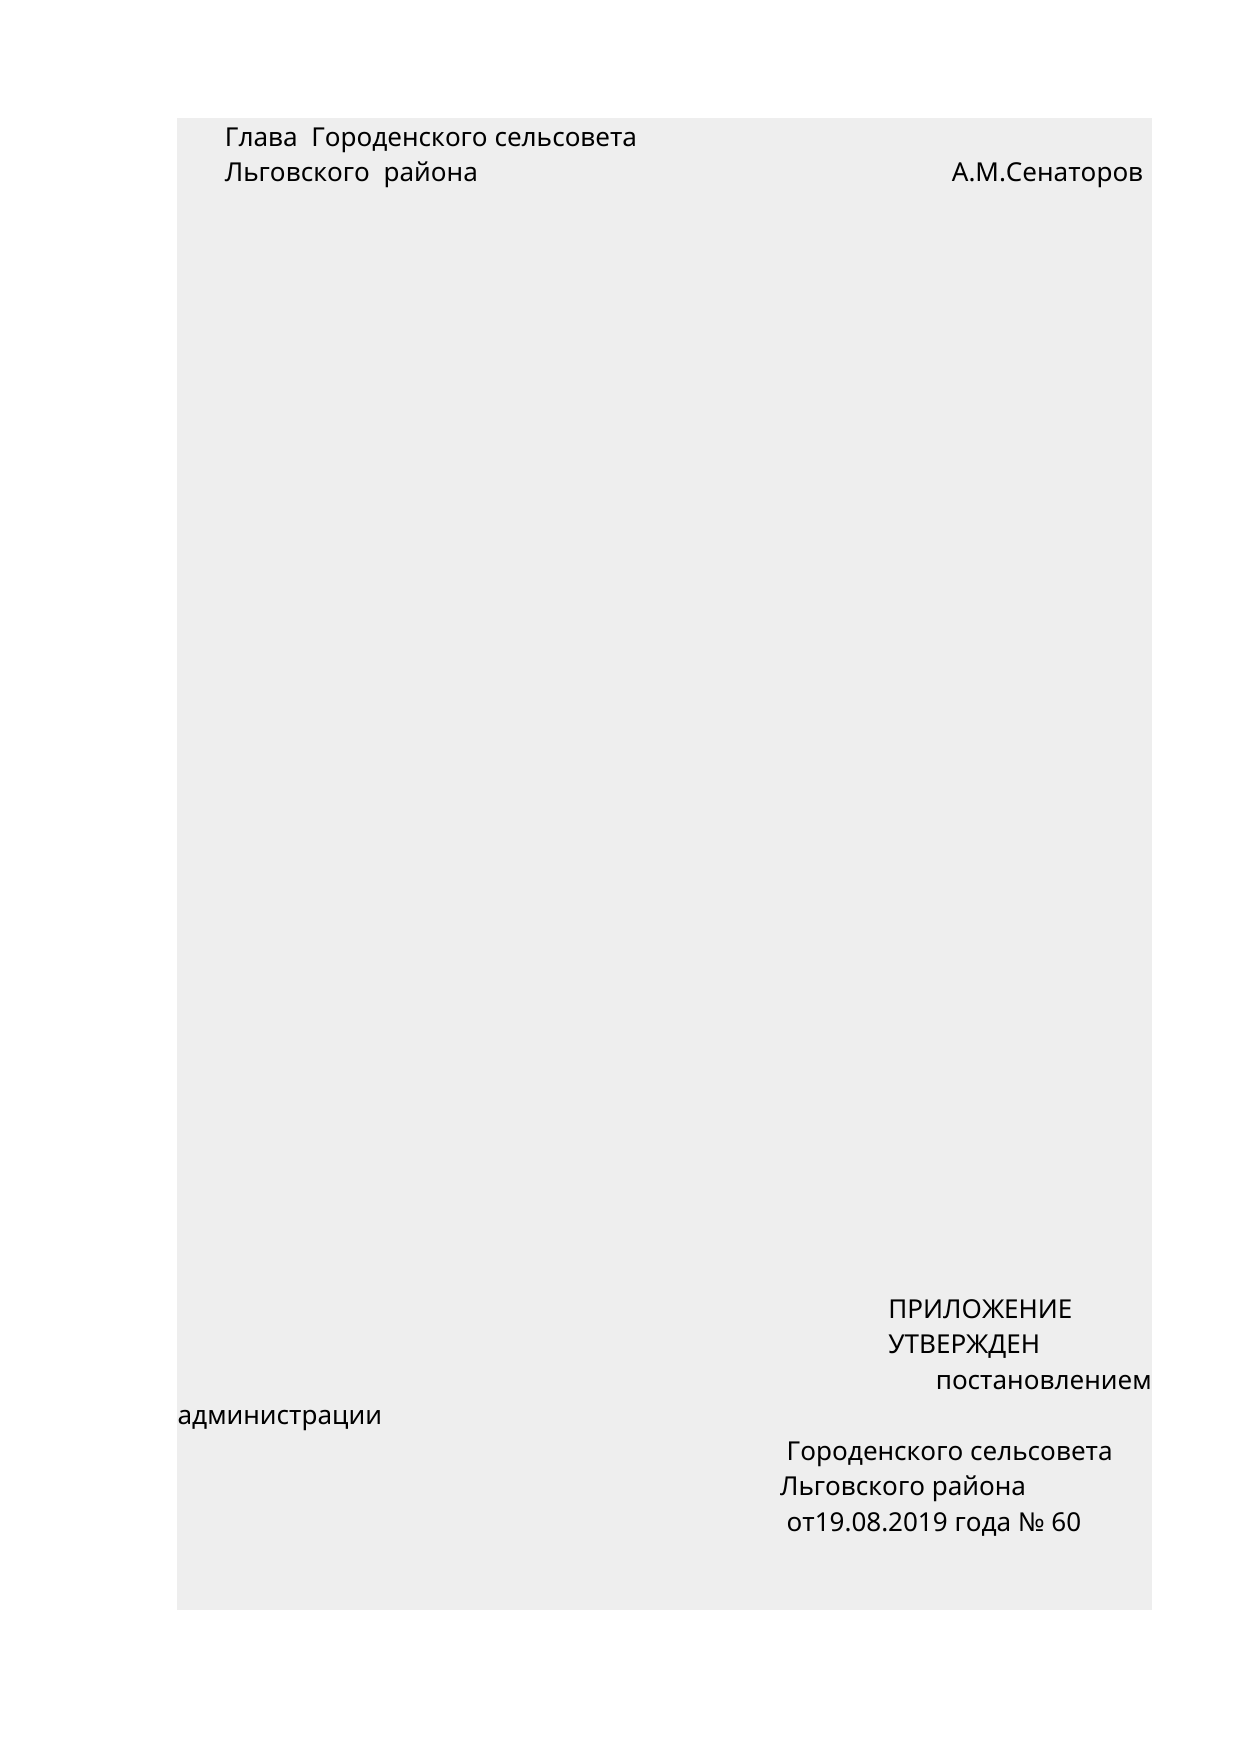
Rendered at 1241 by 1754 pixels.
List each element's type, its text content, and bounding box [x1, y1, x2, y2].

text Городенского сельсовета [177, 1432, 1152, 1468]
text Глава Городенского сельсовета [177, 118, 1152, 154]
text ПРИЛОЖЕНИЕ [177, 1290, 1152, 1326]
text УТВЕРЖДЕН [177, 1326, 1152, 1361]
text постановлением администрации [177, 1361, 1152, 1432]
text Льговского района А.М.Сенаторов [177, 154, 1152, 189]
text Льговского района [177, 1468, 1152, 1503]
text от19.08.2019 года № 60 [177, 1503, 1152, 1539]
